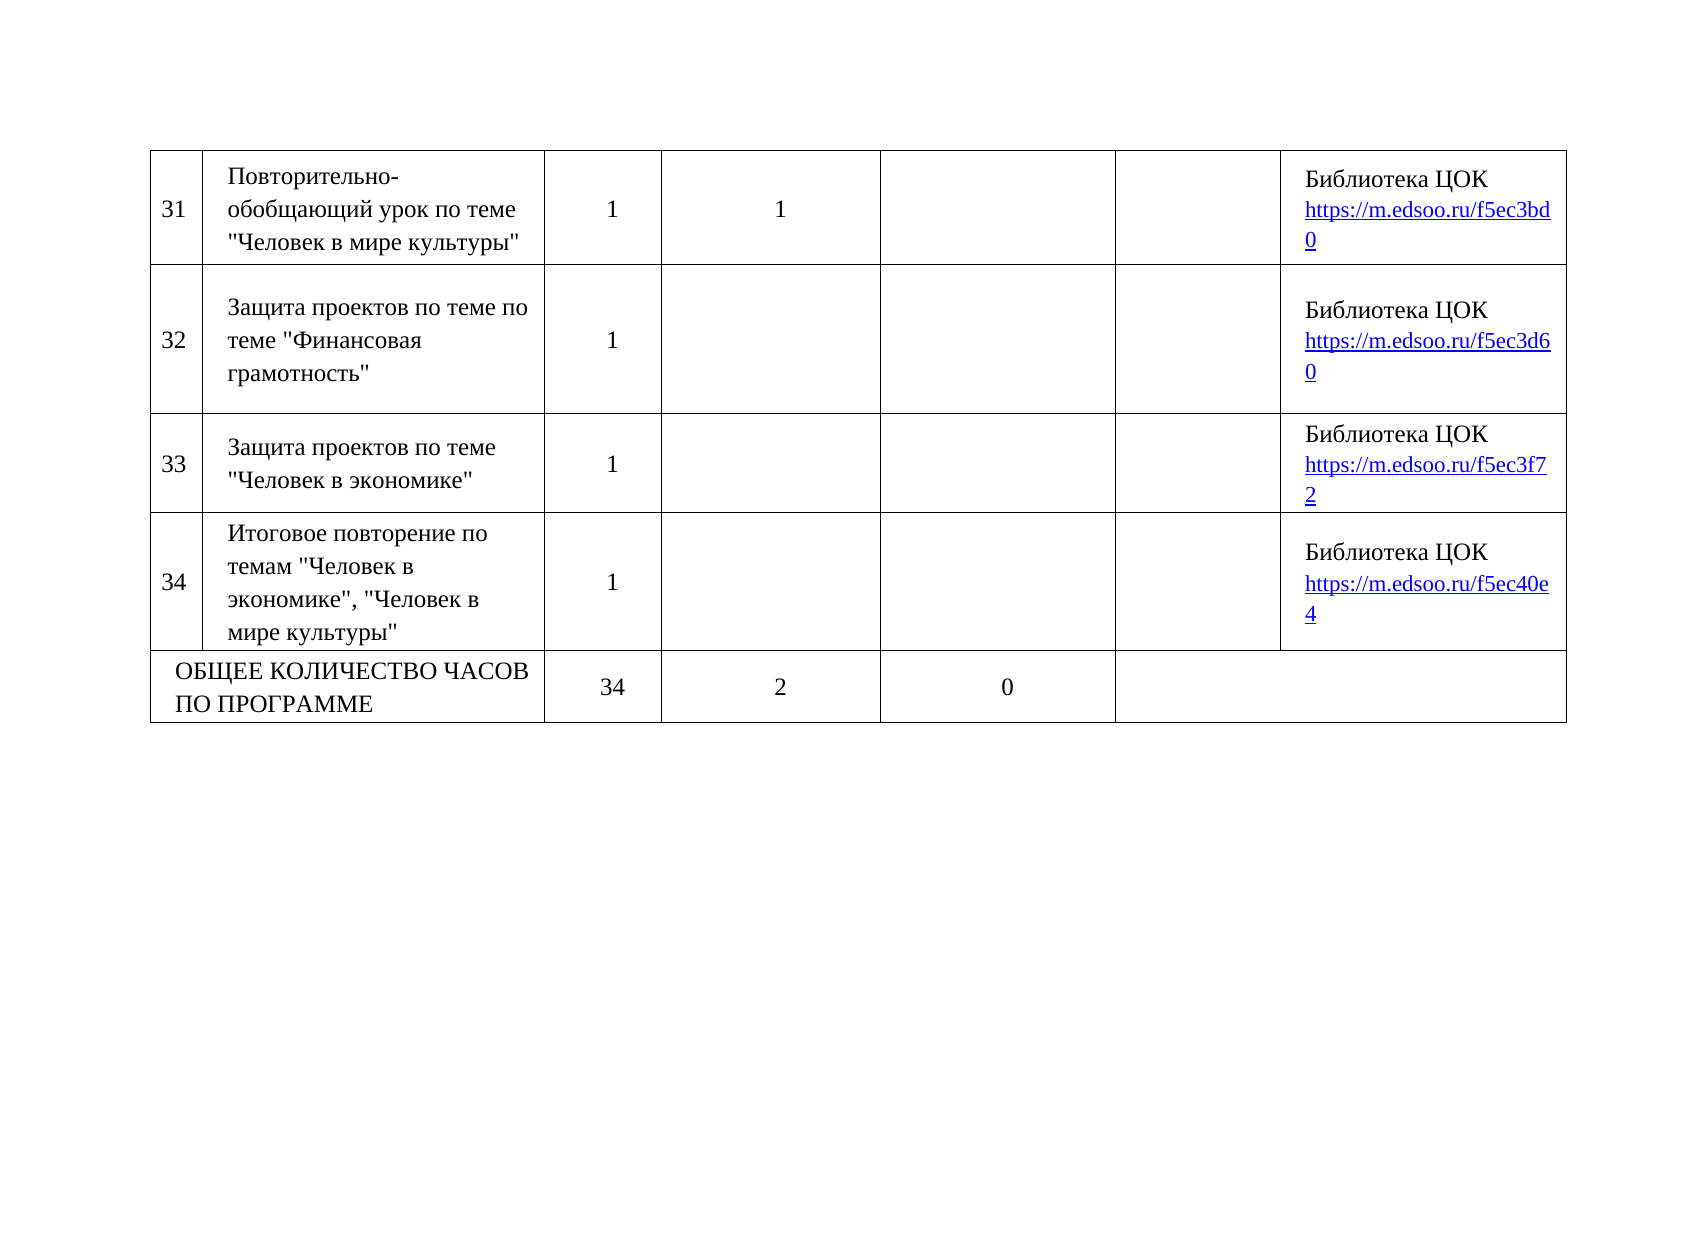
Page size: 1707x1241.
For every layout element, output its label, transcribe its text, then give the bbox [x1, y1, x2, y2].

table_cell 34 [151, 513, 202, 650]
table_cell 31 [151, 151, 202, 264]
table_cell 1 [545, 513, 661, 650]
table_cell 1 [545, 151, 661, 264]
table_cell 1 [662, 151, 880, 264]
table_cell [881, 151, 1115, 264]
table_cell ОБЩЕЕ КОЛИЧЕСТВО ЧАСОВ ПО ПРОГРАММЕ [151, 651, 544, 722]
table_cell [662, 513, 880, 650]
table_cell 33 [151, 414, 202, 512]
table_cell [1116, 414, 1280, 512]
table_cell 0 [881, 651, 1115, 722]
table_cell Библиотека ЦОК https://m.edsoo.ru/f5ec3bd0 [1281, 151, 1566, 264]
table_cell 1 [545, 265, 661, 412]
table_cell Защита проектов по теме "Человек в экономике" [203, 414, 544, 512]
table_cell 1 [545, 414, 661, 512]
table_cell [1116, 265, 1280, 412]
table_cell Библиотека ЦОК https://m.edsoo.ru/f5ec3f72 [1281, 414, 1566, 512]
table_cell [1116, 513, 1280, 650]
table_cell [662, 265, 880, 412]
table_cell Защита проектов по теме по теме "Финансовая грамотность" [203, 265, 544, 412]
table_cell [881, 265, 1115, 412]
table_cell [662, 414, 880, 512]
table_cell 34 [545, 651, 661, 722]
table_cell [881, 414, 1115, 512]
table_cell 32 [151, 265, 202, 412]
table_cell [1116, 651, 1566, 722]
table_cell Библиотека ЦОК https://m.edsoo.ru/f5ec3d60 [1281, 265, 1566, 412]
table_cell Итоговое повторение по темам "Человек в экономике", "Человек в мире культуры" [203, 513, 544, 650]
table_cell [1116, 151, 1280, 264]
table_cell Библиотека ЦОК https://m.edsoo.ru/f5ec40e4 [1281, 513, 1566, 650]
table_cell Повторительно-обобщающий урок по теме "Человек в мире культуры" [203, 151, 544, 264]
table_cell 2 [662, 651, 880, 722]
table_cell [881, 513, 1115, 650]
